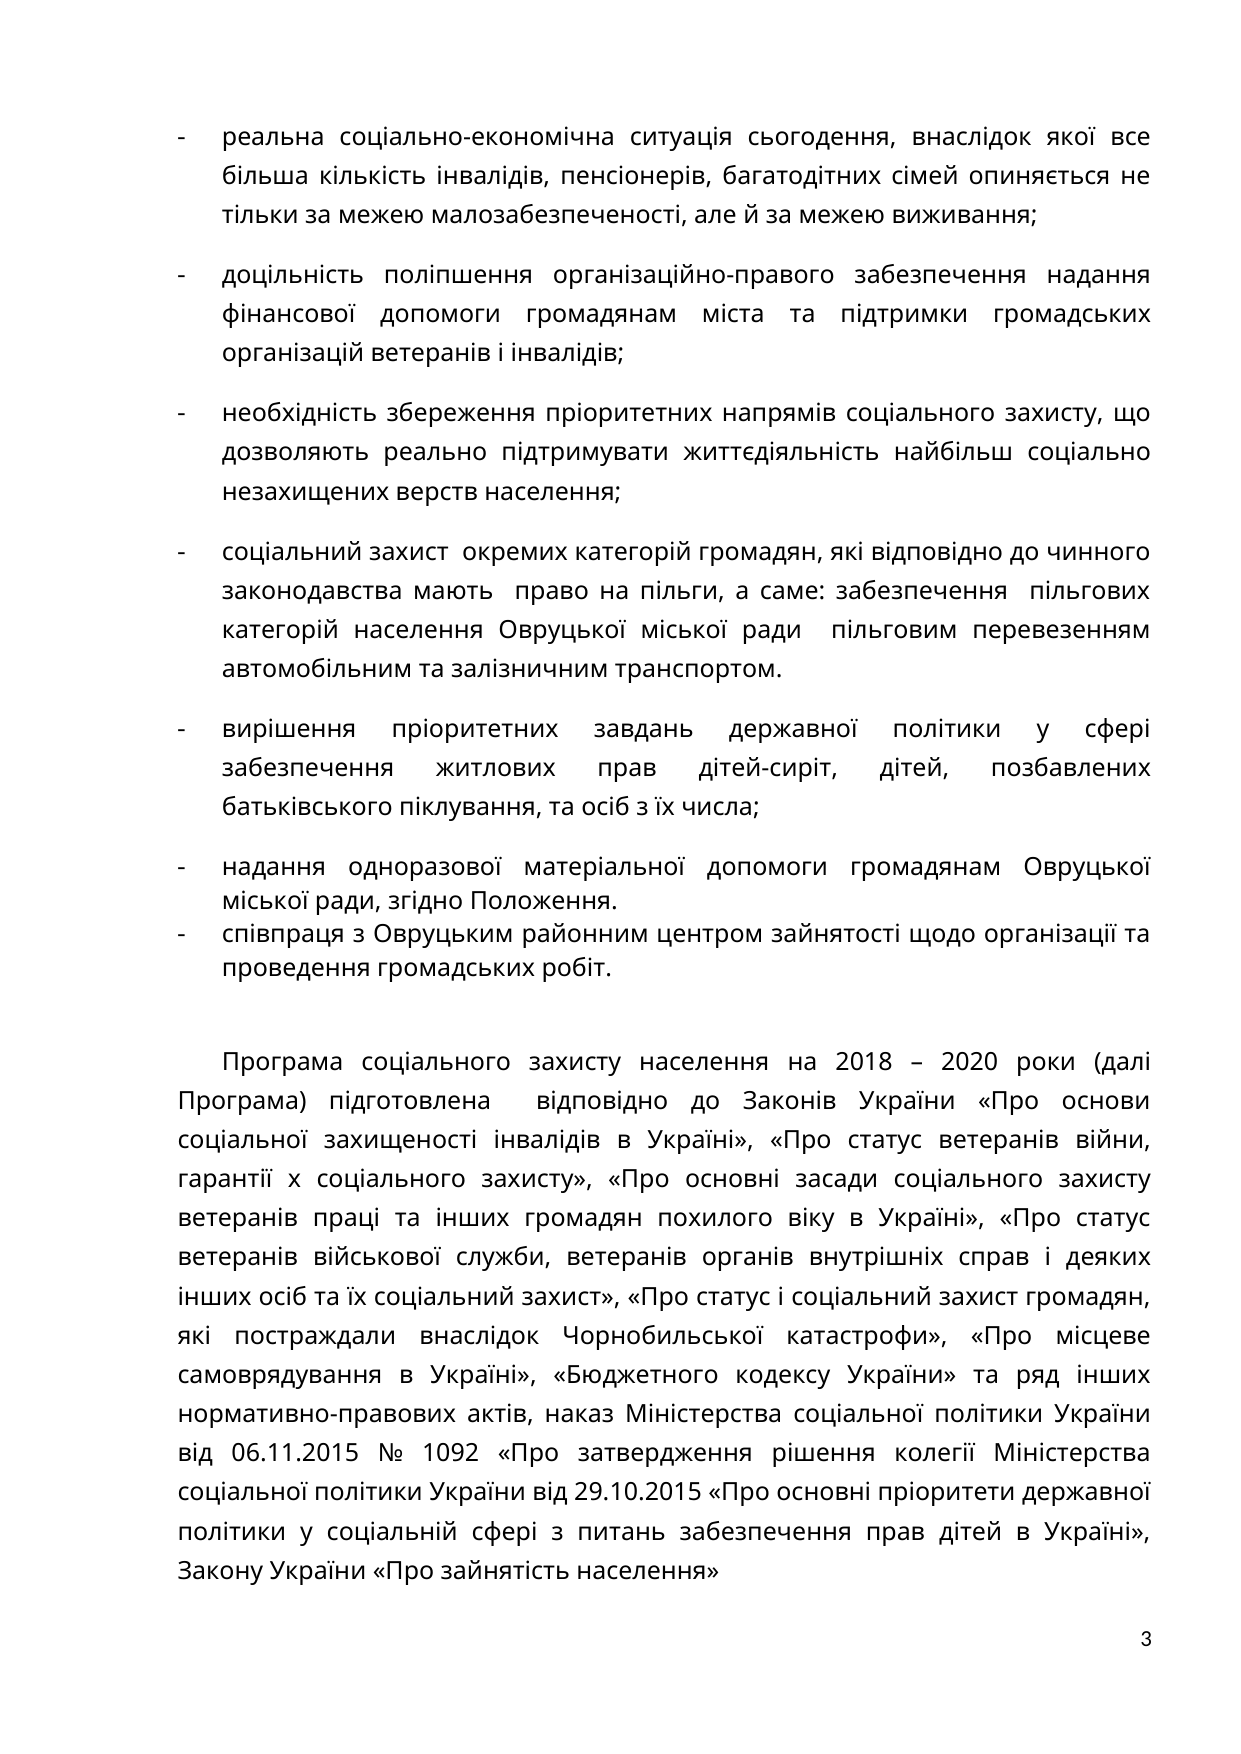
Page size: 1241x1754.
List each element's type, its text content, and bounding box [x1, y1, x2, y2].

list необхідність збереження пріоритетних напрямів соціального захисту, що дозволяють реально підтримувати життєдіяльність найбільш соціально незахищених верств населення; [177, 395, 1152, 507]
list вирішення пріоритетних завдань державної політики у сфері забезпечення житлових прав дітей-сиріт, дітей, позбавлених батьківського піклування, та осіб з їх числа; [177, 711, 1152, 823]
list надання одноразової матеріальної допомоги громадянам Овруцької міської ради, згідно Положення. [177, 849, 1152, 916]
list співпраця з Овруцьким районним центром зайнятості щодо організації та проведення громадських робіт. [177, 916, 1152, 983]
list соціальний захист окремих категорій громадян, які відповідно до чинного законодавства мають право на пільги, а саме: забезпечення пільгових категорій населення Овруцької міської ради пільговим перевезенням автомобільним та залізничним транспортом. [177, 533, 1152, 685]
text Програма соціального захисту населення на 2018 – 2020 роки (далі Програма) підготовлена відповідно до Законів України «Про основи соціальної захищеності інвалідів в Україні», «Про статус ветеранів війни, гарантії х соціального захисту», «Про основні засади соціального захисту ветеранів праці та інших громадян похилого віку в Україні», «Про статус ветеранів військової служби, ветеранів органів внутрішніх справ і деяких інших осіб та їх соціальний захист», «Про статус і соціальний захист громадян, які постраждали внаслідок Чорнобильської катастрофи», «Про місцеве самоврядування в Україні», «Бюджетного кодексу України» та ряд інших нормативно-правових актів, наказ Міністерства соціальної політики України від 06.11.2015 № 1092 «Про затвердження рішення колегії Міністерства соціальної політики України від 29.10.2015 «Про основні пріоритети державної політики у соціальній сфері з питань забезпечення прав дітей в Україні», Закону України «Про зайнятість населення» [177, 1043, 1152, 1586]
list реальна соціально-економічна ситуація сьогодення, внаслідок якої все більша кількість інвалідів, пенсіонерів, багатодітних сімей опиняється не тільки за межею малозабезпеченості, але й за межею виживання; [177, 118, 1152, 231]
list доцільність поліпшення організаційно-правого забезпечення надання фінансової допомоги громадянам міста та підтримки громадських організацій ветеранів і інвалідів; [177, 256, 1152, 369]
